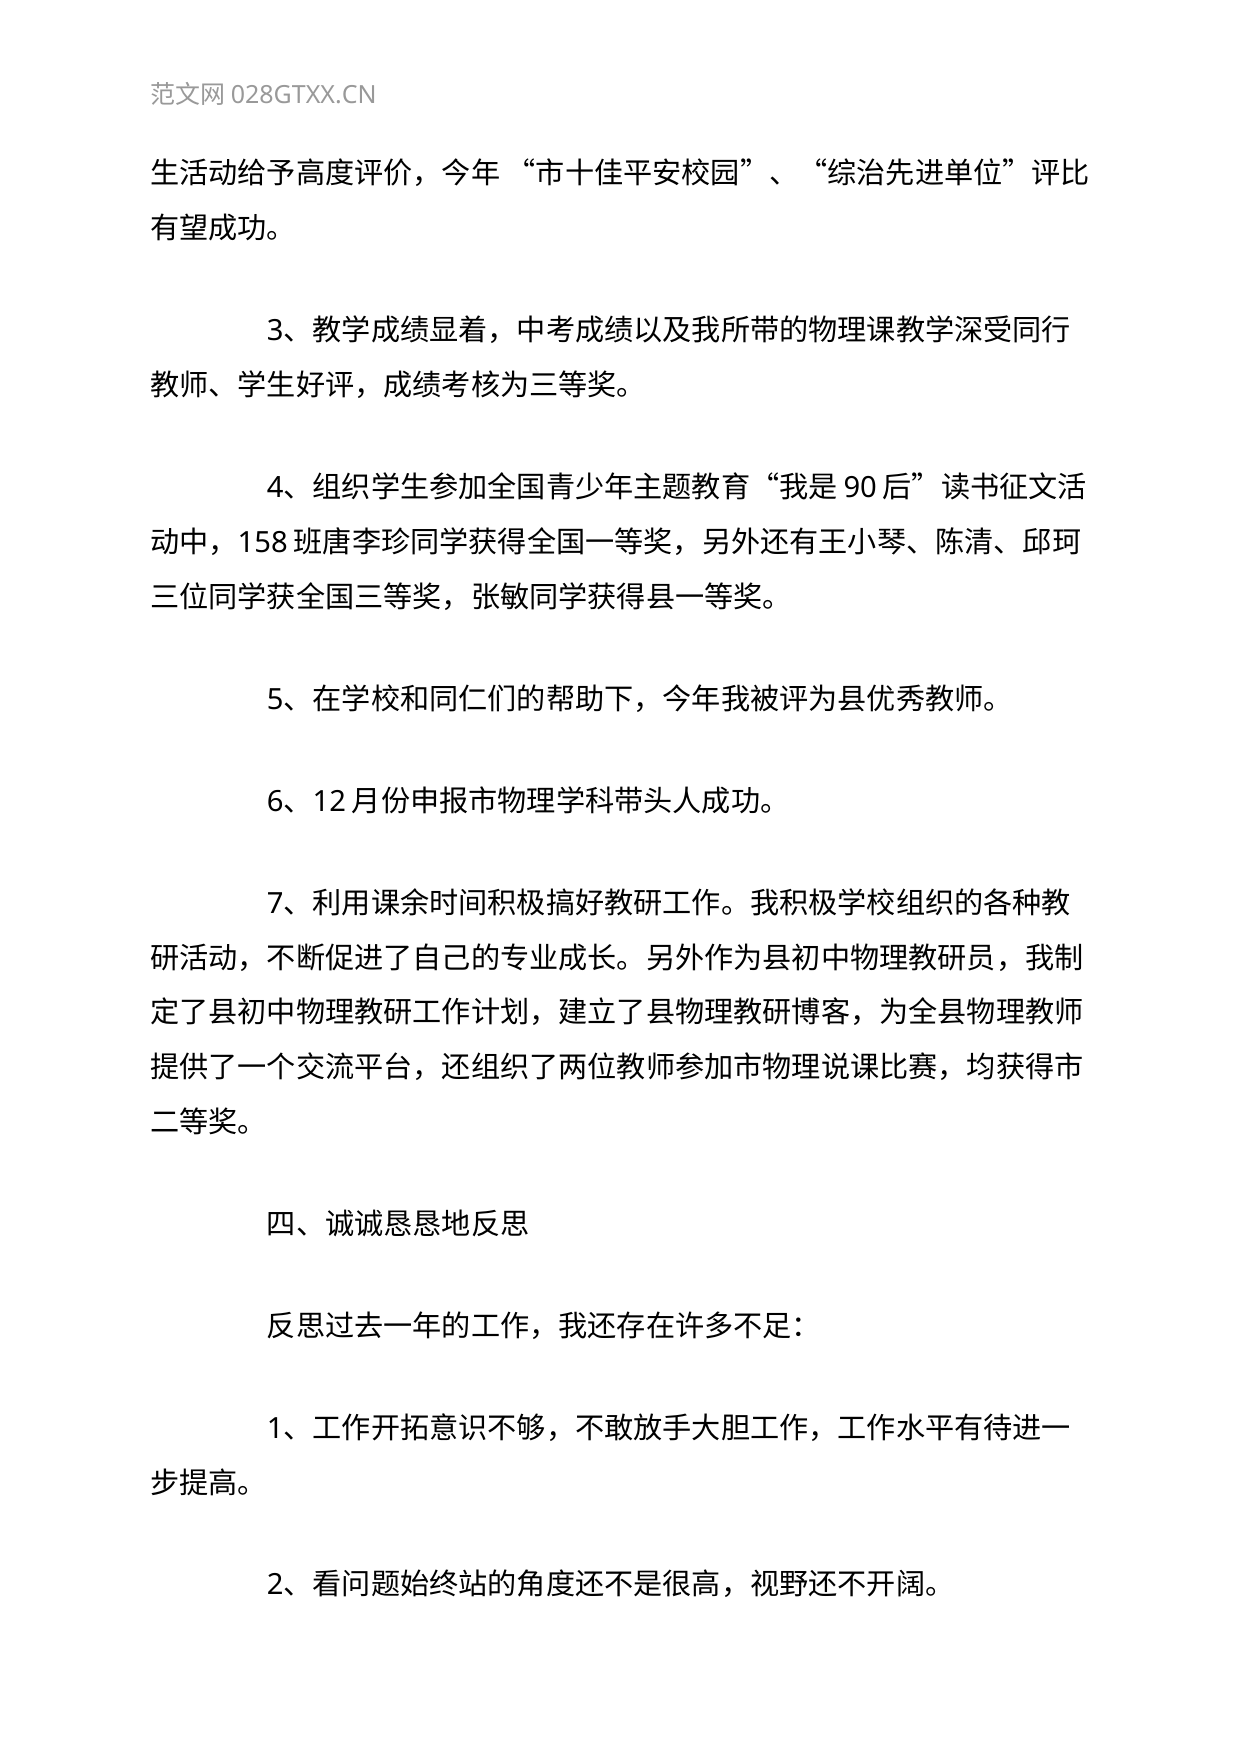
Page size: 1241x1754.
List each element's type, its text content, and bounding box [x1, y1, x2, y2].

text 四、诚诚恳恳地反思 [150, 1201, 1090, 1243]
text 3、教学成绩显着，中考成绩以及我所带的物理课教学深受同行教师、学生好评，成绩考核为三等奖。 [150, 307, 1090, 404]
text 4、组织学生参加全国青少年主题教育“我是90后”读书征文活动中，158班唐李珍同学获得全国一等奖，另外还有王小琴、陈清、邱珂三位同学获全国三等奖，张敏同学获得县一等奖。 [150, 463, 1090, 616]
text 5、在学校和同仁们的帮助下，今年我被评为县优秀教师。 [150, 675, 1090, 718]
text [150, 150, 1090, 247]
text 反思过去一年的工作，我还存在许多不足： [150, 1302, 1090, 1345]
text 6、12月份申报市物理学科带头人成功。 [150, 777, 1090, 819]
text 2、看问题始终站的角度还不是很高，视野还不开阔。 [150, 1561, 1090, 1603]
text 1、工作开拓意识不够，不敢放手大胆工作，工作水平有待进一步提高。 [150, 1404, 1090, 1501]
text 7、利用课余时间积极搞好教研工作。我积极学校组织的各种教研活动，不断促进了自己的专业成长。另外作为县初中物理教研员，我制定了县初中物理教研工作计划，建立了县物理教研博客，为全县物理教师提供了一个交流平台，还组织了两位教师参加市物理说课比赛，均获得市二等奖。 [150, 879, 1090, 1141]
